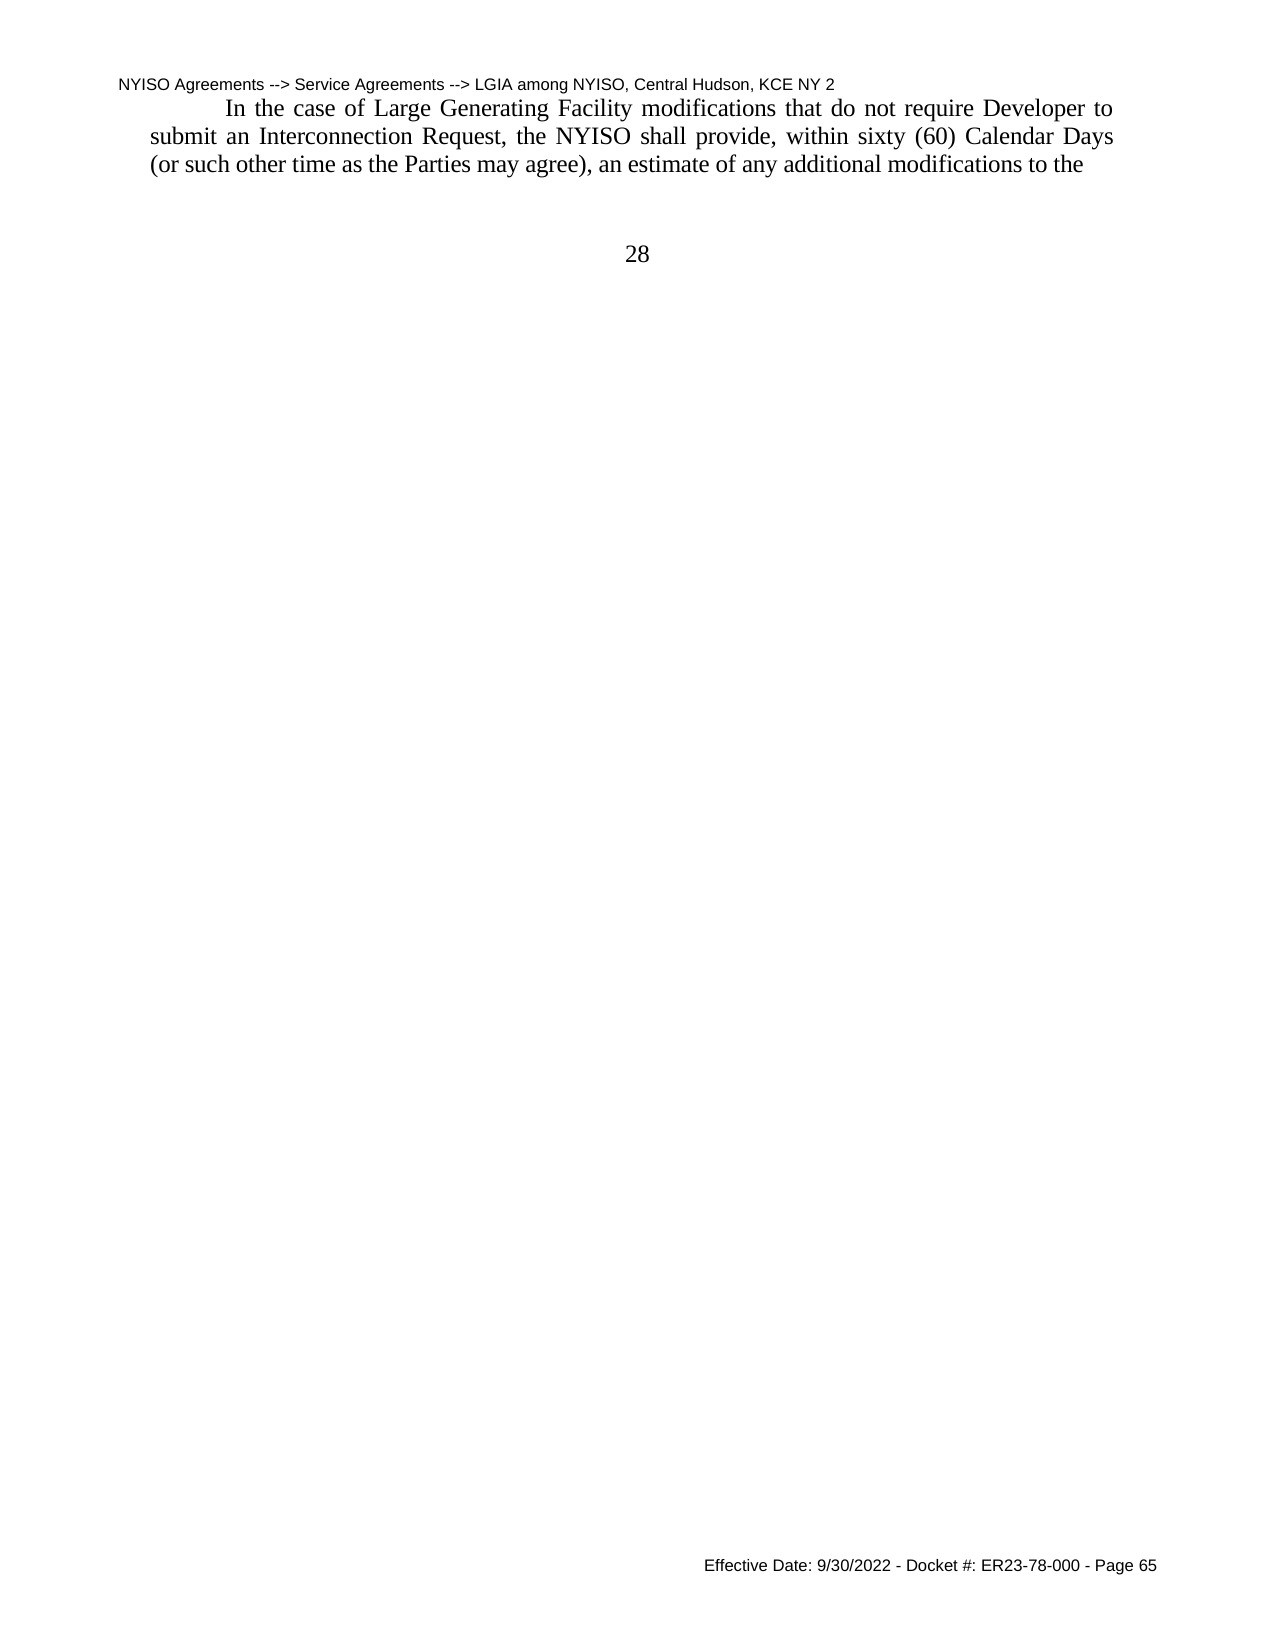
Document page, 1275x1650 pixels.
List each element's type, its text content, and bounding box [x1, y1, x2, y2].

text In the case of Large Generating Facility modifications that do not require Developer to submit an Interconnection Request, the NYISO shall provide, within sixty (60) Calendar Days (or such other time as the Parties may agree), an estimate of any additional modifications to the [150, 94, 1123, 178]
text 28 [625, 239, 1275, 268]
